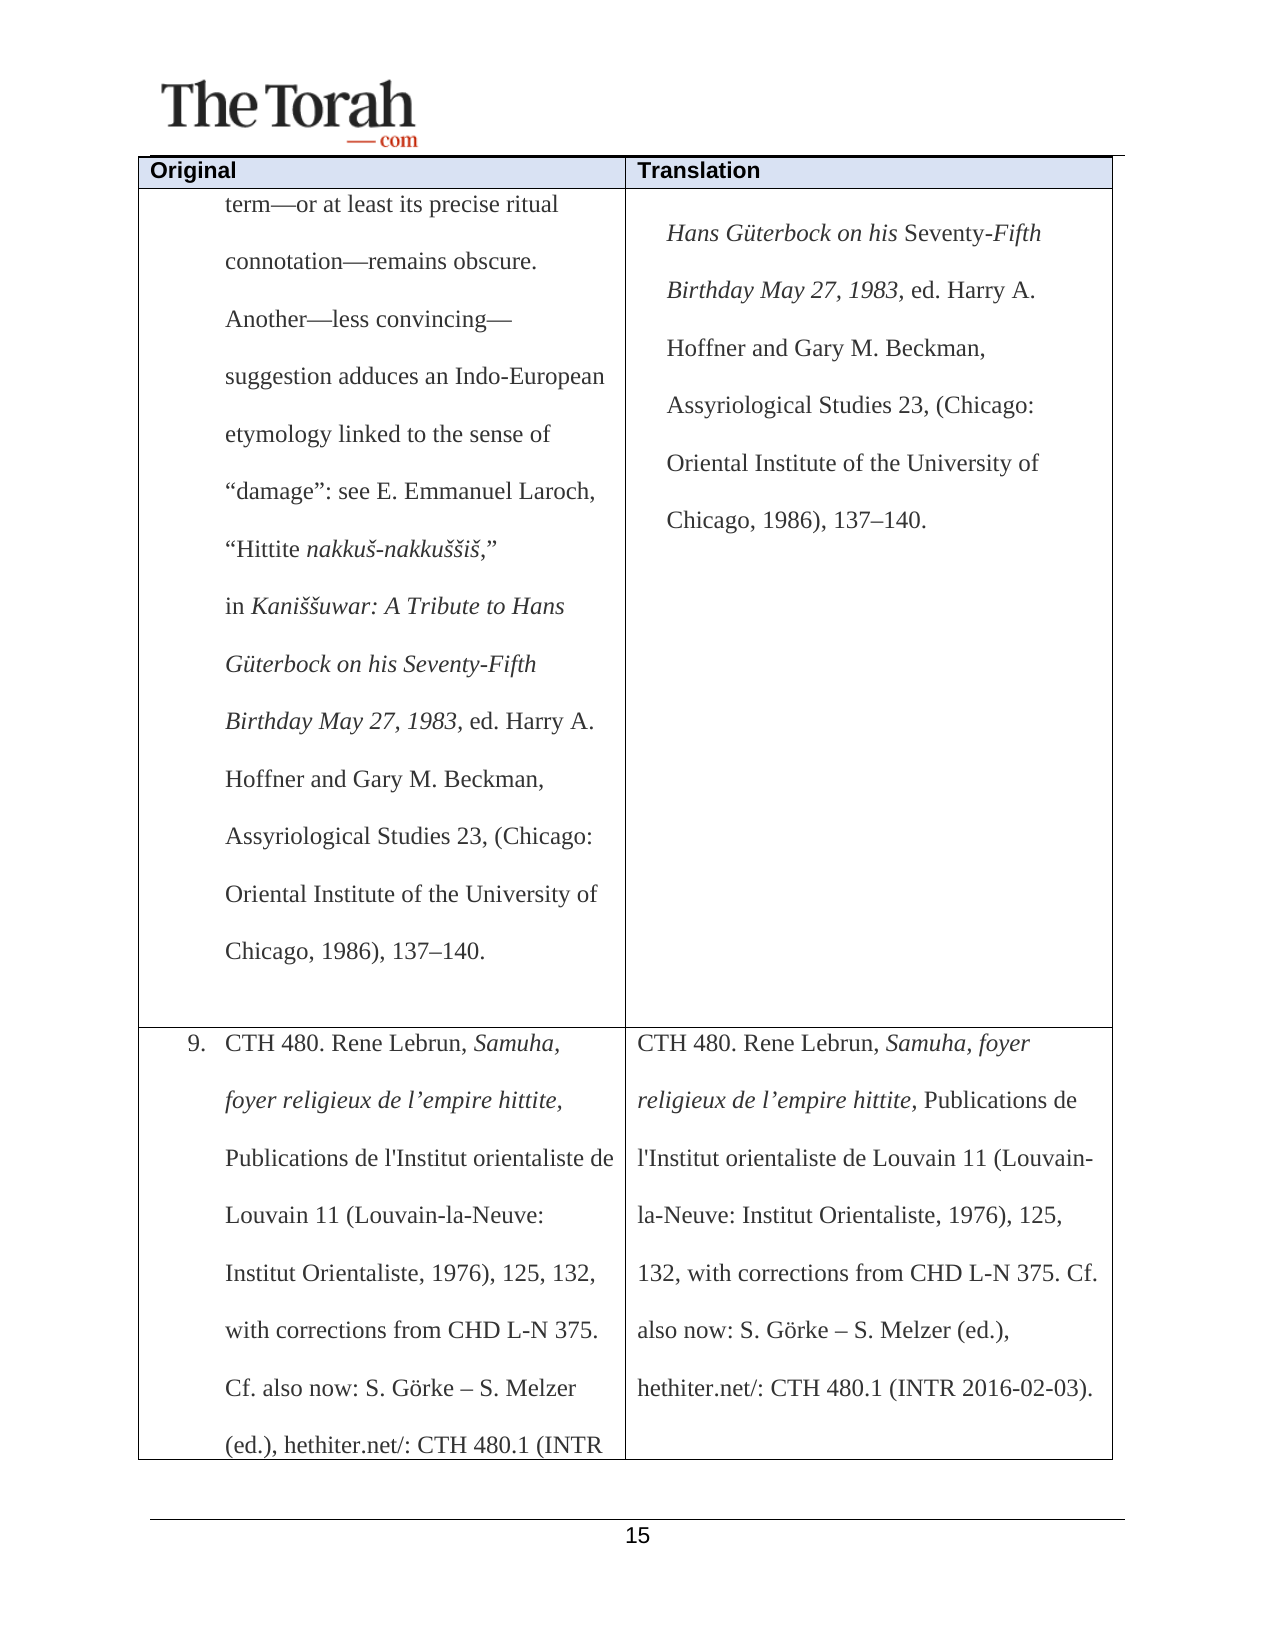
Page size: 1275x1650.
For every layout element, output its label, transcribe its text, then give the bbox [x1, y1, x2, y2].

picture [150, 75, 424, 154]
table_header Translation [626, 158, 1112, 188]
table_header Original [139, 158, 625, 188]
